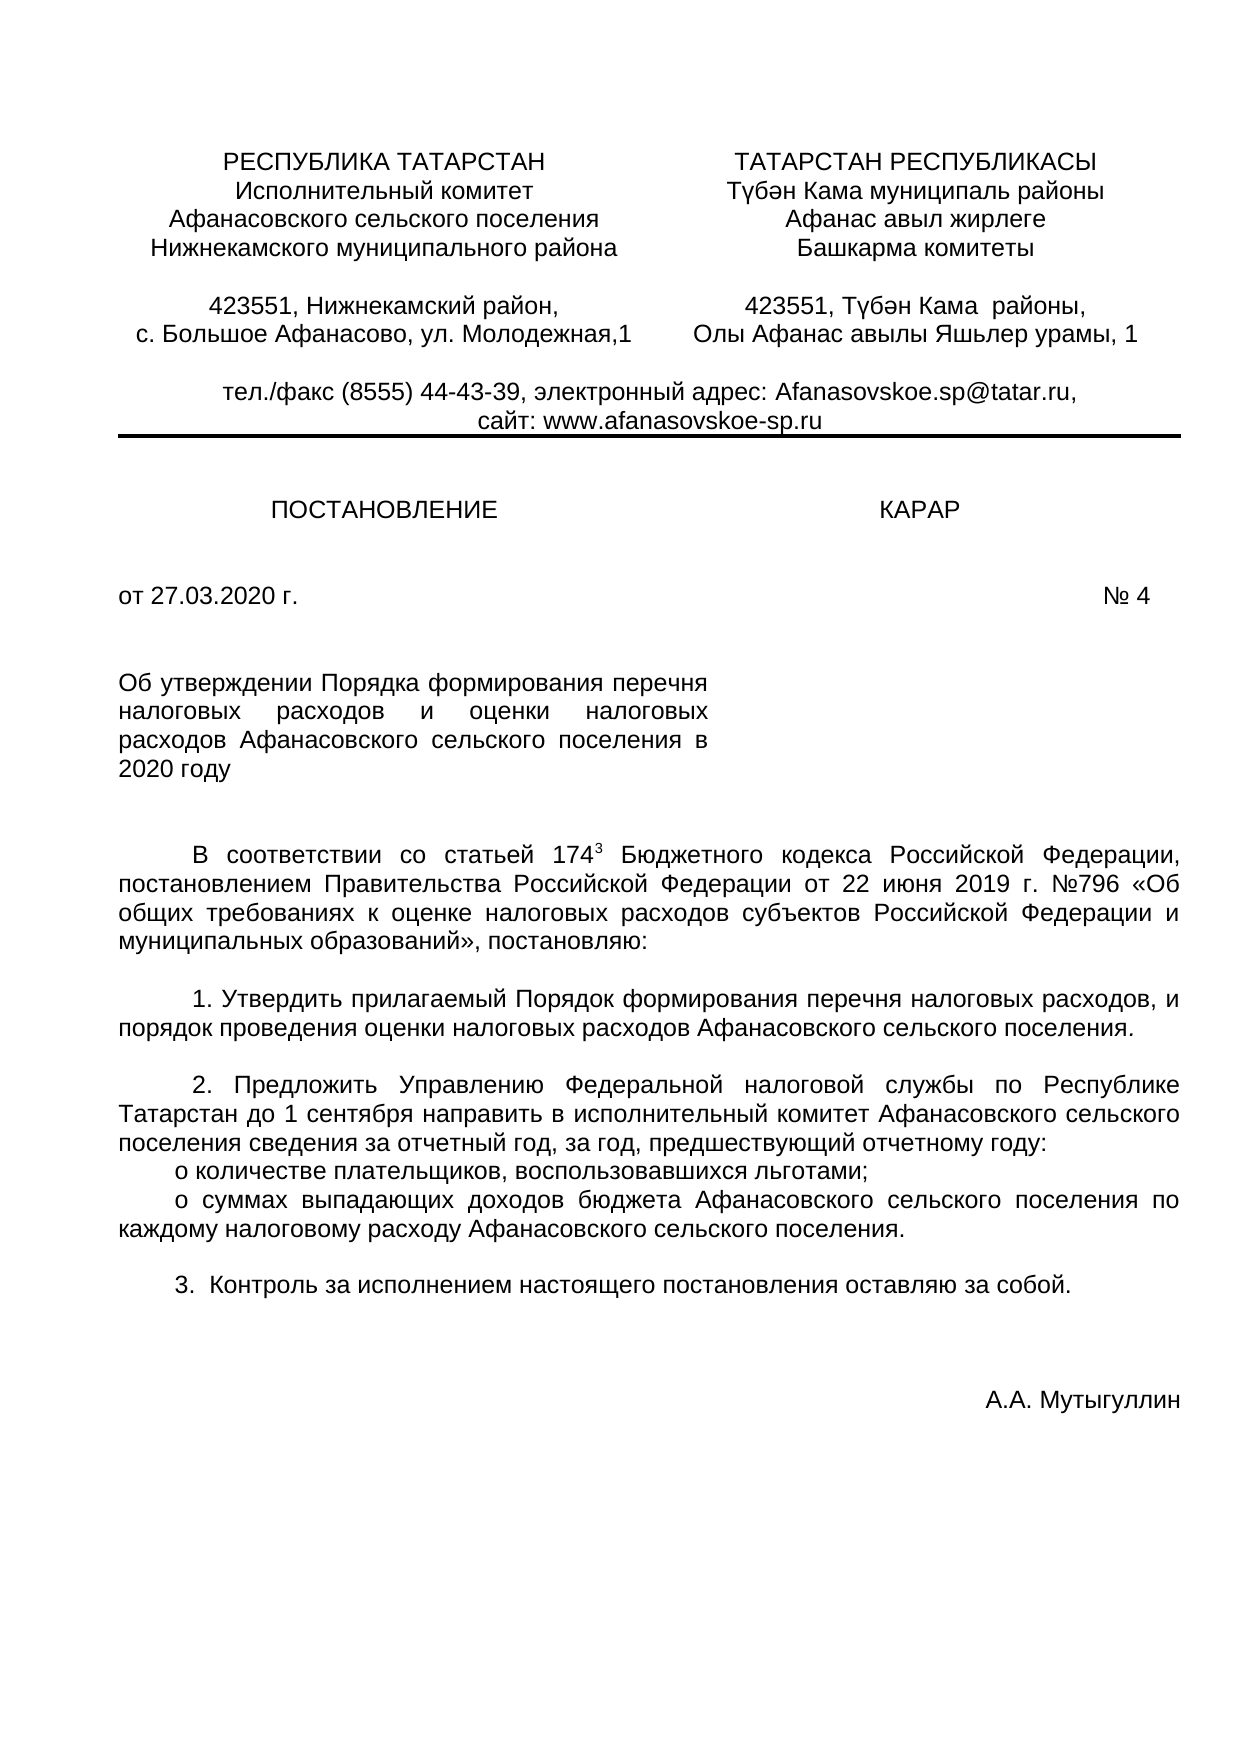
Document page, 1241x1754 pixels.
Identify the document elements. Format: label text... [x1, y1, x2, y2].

text 3. Контроль за исполнением настоящего постановления оставляю за собой. [118, 1271, 1181, 1299]
text В соответствии со статьей 1743 Бюджетного кодекса Российской Федерации, постановлением Правительства Российской Федерации от 22 июня 2019 г. №796 «Об общих требованиях к оценке налоговых расходов субъектов Российской Федерации и муниципальных образований», постановляю: [118, 840, 1181, 955]
text ПОСТАНОВЛЕНИЕ КАРАР [118, 495, 1181, 524]
text 2. Предложить Управлению Федеральной налоговой службы по Республике Татарстан до 1 сентября направить в исполнительный комитет Афанасовского сельского поселения сведения за отчетный год, за год, предшествующий отчетному году: [118, 1070, 1181, 1156]
table_header РЕСПУБЛИКА ТАТАРСТАН Исполнительный комитет Афанасовского сельского поселения Нижнекамского муниципального района 423551, Нижнекамский район, с. Большое Афанасово, ул. Молодежная,1 [118, 147, 650, 377]
text Об утверждении Порядка формирования перечня налоговых расходов и оценки налоговых расходов Афанасовского сельского поселения в 2020 году [118, 667, 709, 782]
text о суммах выпадающих доходов бюджета Афанасовского сельского поселения по каждому налоговому расходу Афанасовского сельского поселения. [118, 1185, 1181, 1242]
text от 27.03.2020 г. № 4 [118, 581, 1181, 610]
table_header ТАТАРСТАН РЕСПУБЛИКАСЫ Түбән Кама муниципаль районы Афанас авыл жирлеге Башкарма комитеты 423551, Түбән Кама районы, Олы Афанас авылы Яшьлер урамы, 1 [650, 147, 1181, 377]
text о количестве плательщиков, воспользовавшихся льготами; [118, 1156, 1181, 1185]
table_cell тел./факс (8555) 44-43-39, электронный адрес: Afanasovskoe.sp@tatar.ru, сайт: www.afanasovskoe-sp.ru [118, 377, 1181, 434]
text А.А. Мутыгуллин [118, 1385, 1181, 1413]
text 1. Утвердить прилагаемый Порядок формирования перечня налоговых расходов, и порядок проведения оценки налоговых расходов Афанасовского сельского поселения. [118, 984, 1181, 1041]
